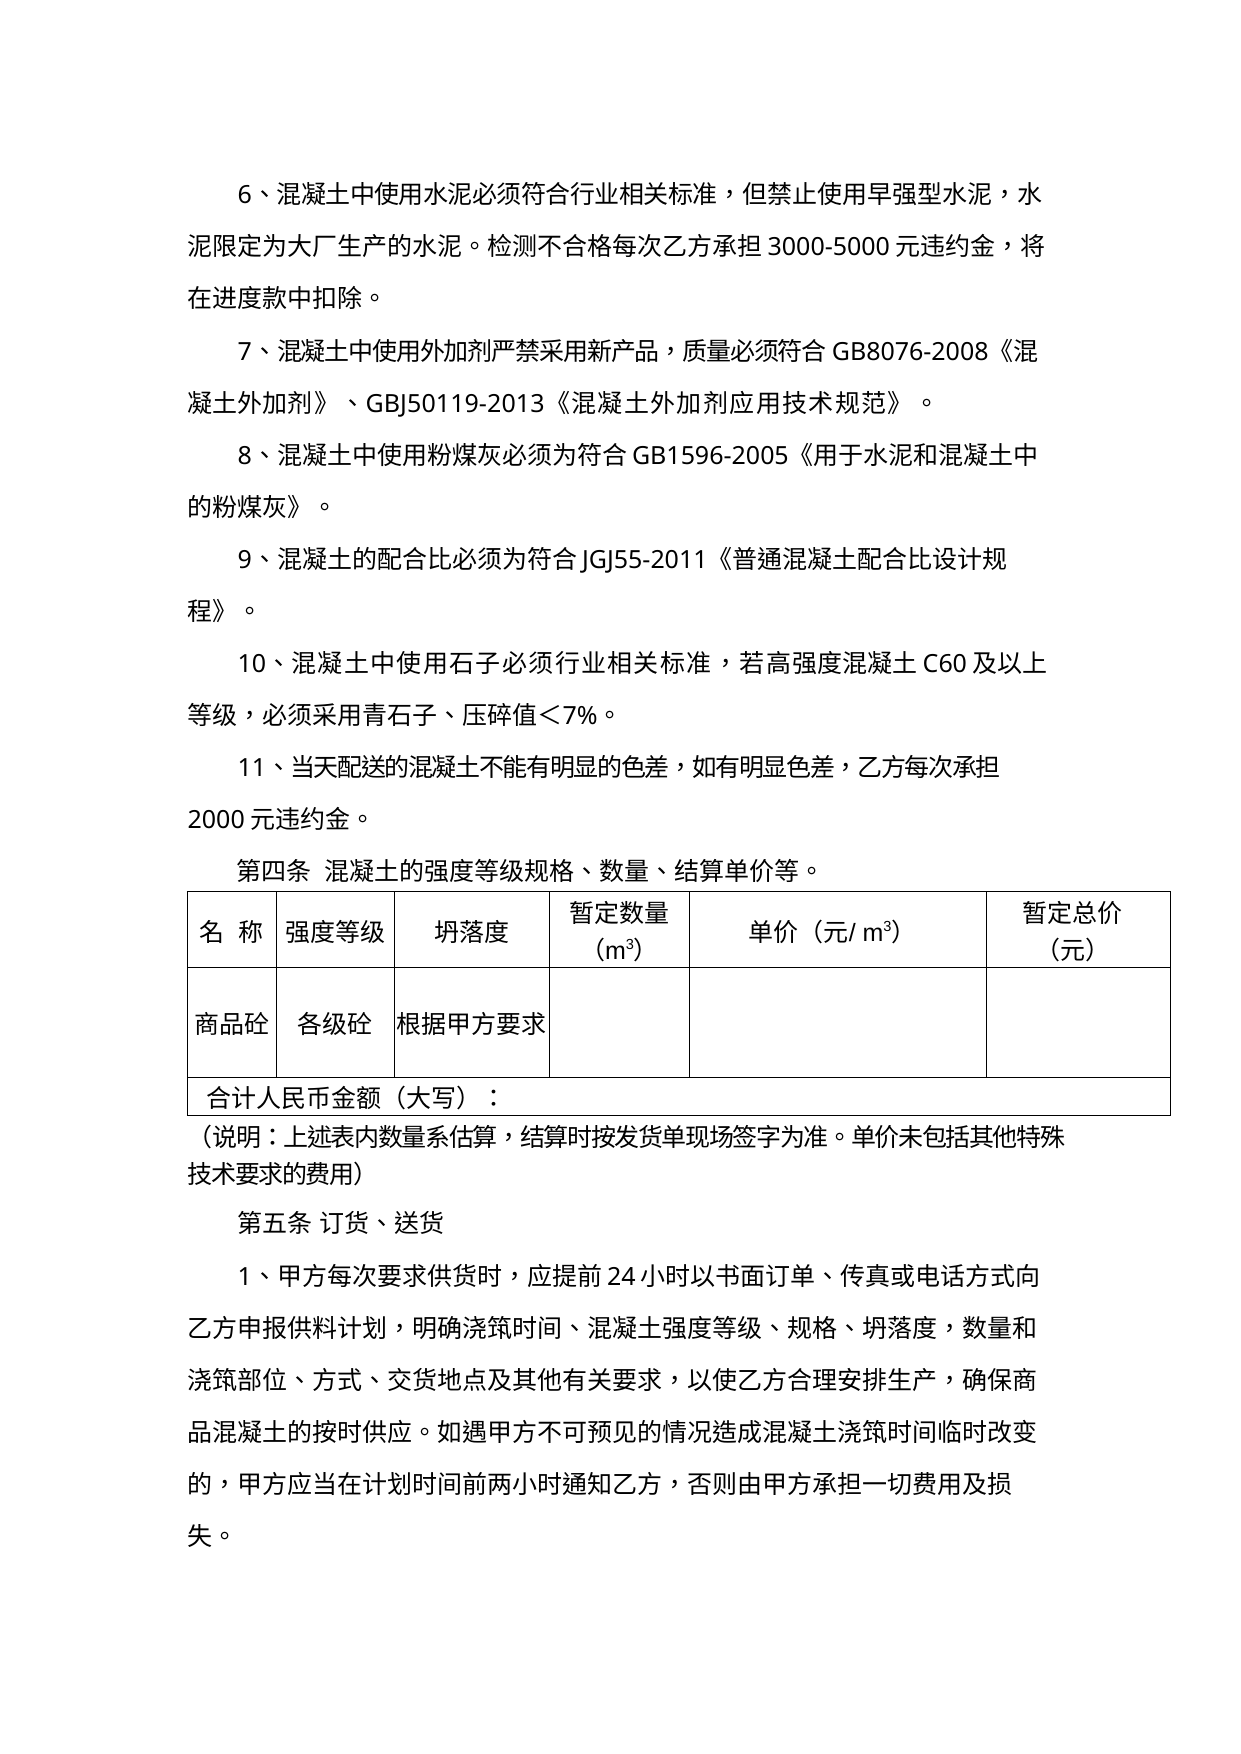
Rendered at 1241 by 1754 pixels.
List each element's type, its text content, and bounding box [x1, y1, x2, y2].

table_header 名 称 [188, 892, 276, 967]
text 8、混凝土中使用粉煤灰必须为符合GB1596-2005《用于水泥和混凝土中的粉煤灰》。 [187, 422, 1053, 527]
table_cell 根据甲方要求 [395, 968, 549, 1077]
table_cell 商品砼 [188, 968, 276, 1077]
text 第四条 混凝土的强度等级规格、数量、结算单价等。 [187, 839, 1053, 891]
table_cell [690, 968, 986, 1077]
text 11、当天配送的混凝土不能有明显的色差，如有明显色差，乙方每次承担2000元违约金。 [187, 735, 1053, 839]
table_cell 各级砼 [277, 968, 394, 1077]
text 7、混凝土中使用外加剂严禁采用新产品，质量必须符合GB8076-2008《混凝土外加剂》、GBJ50119-2013《混凝土外加剂应用技术规范》。 [187, 318, 1053, 422]
table_cell [987, 968, 1170, 1077]
table_cell 合计人民币金额（大写）： [188, 1078, 1170, 1115]
table_header 单价（元/ m3） [690, 892, 986, 967]
text 10、混凝土中使用石子必须行业相关标准，若高强度混凝土C60及以上等级，必须采用青石子、压碎值＜7%。 [187, 631, 1053, 735]
text 1、甲方每次要求供货时，应提前24小时以书面订单、传真或电话方式向乙方申报供料计划，明确浇筑时间、混凝土强度等级、规格、坍落度，数量和浇筑部位、方式、交货地点及其他有关要求，以使乙方合理安排生产，确保商品混凝土的按时供应。如遇甲方不可预见的情况造成混凝土浇筑时间临时改变的，甲方应当在计划时间前两小时通知乙方，否则由甲方承担一切费用及损失。 [187, 1243, 1053, 1556]
text 6、混凝土中使用水泥必须符合行业相关标准，但禁止使用早强型水泥，水泥限定为大厂生产的水泥。检测不合格每次乙方承担3000-5000元违约金，将在进度款中扣除。 [187, 162, 1053, 318]
table_header 暂定总价（元） [987, 892, 1170, 967]
table_cell [550, 968, 689, 1077]
table_header 坍落度 [395, 892, 549, 967]
table_header 暂定数量（m3） [550, 892, 689, 967]
text 9、混凝土的配合比必须为符合JGJ55-2011《普通混凝土配合比设计规程》。 [187, 527, 1053, 631]
table_header 强度等级 [277, 892, 394, 967]
text （说明：上述表内数量系估算，结算时按发货单现场签字为准。单价未包括其他特殊技术要求的费用） [187, 1116, 1088, 1191]
text 第五条 订货、送货 [187, 1191, 1053, 1243]
